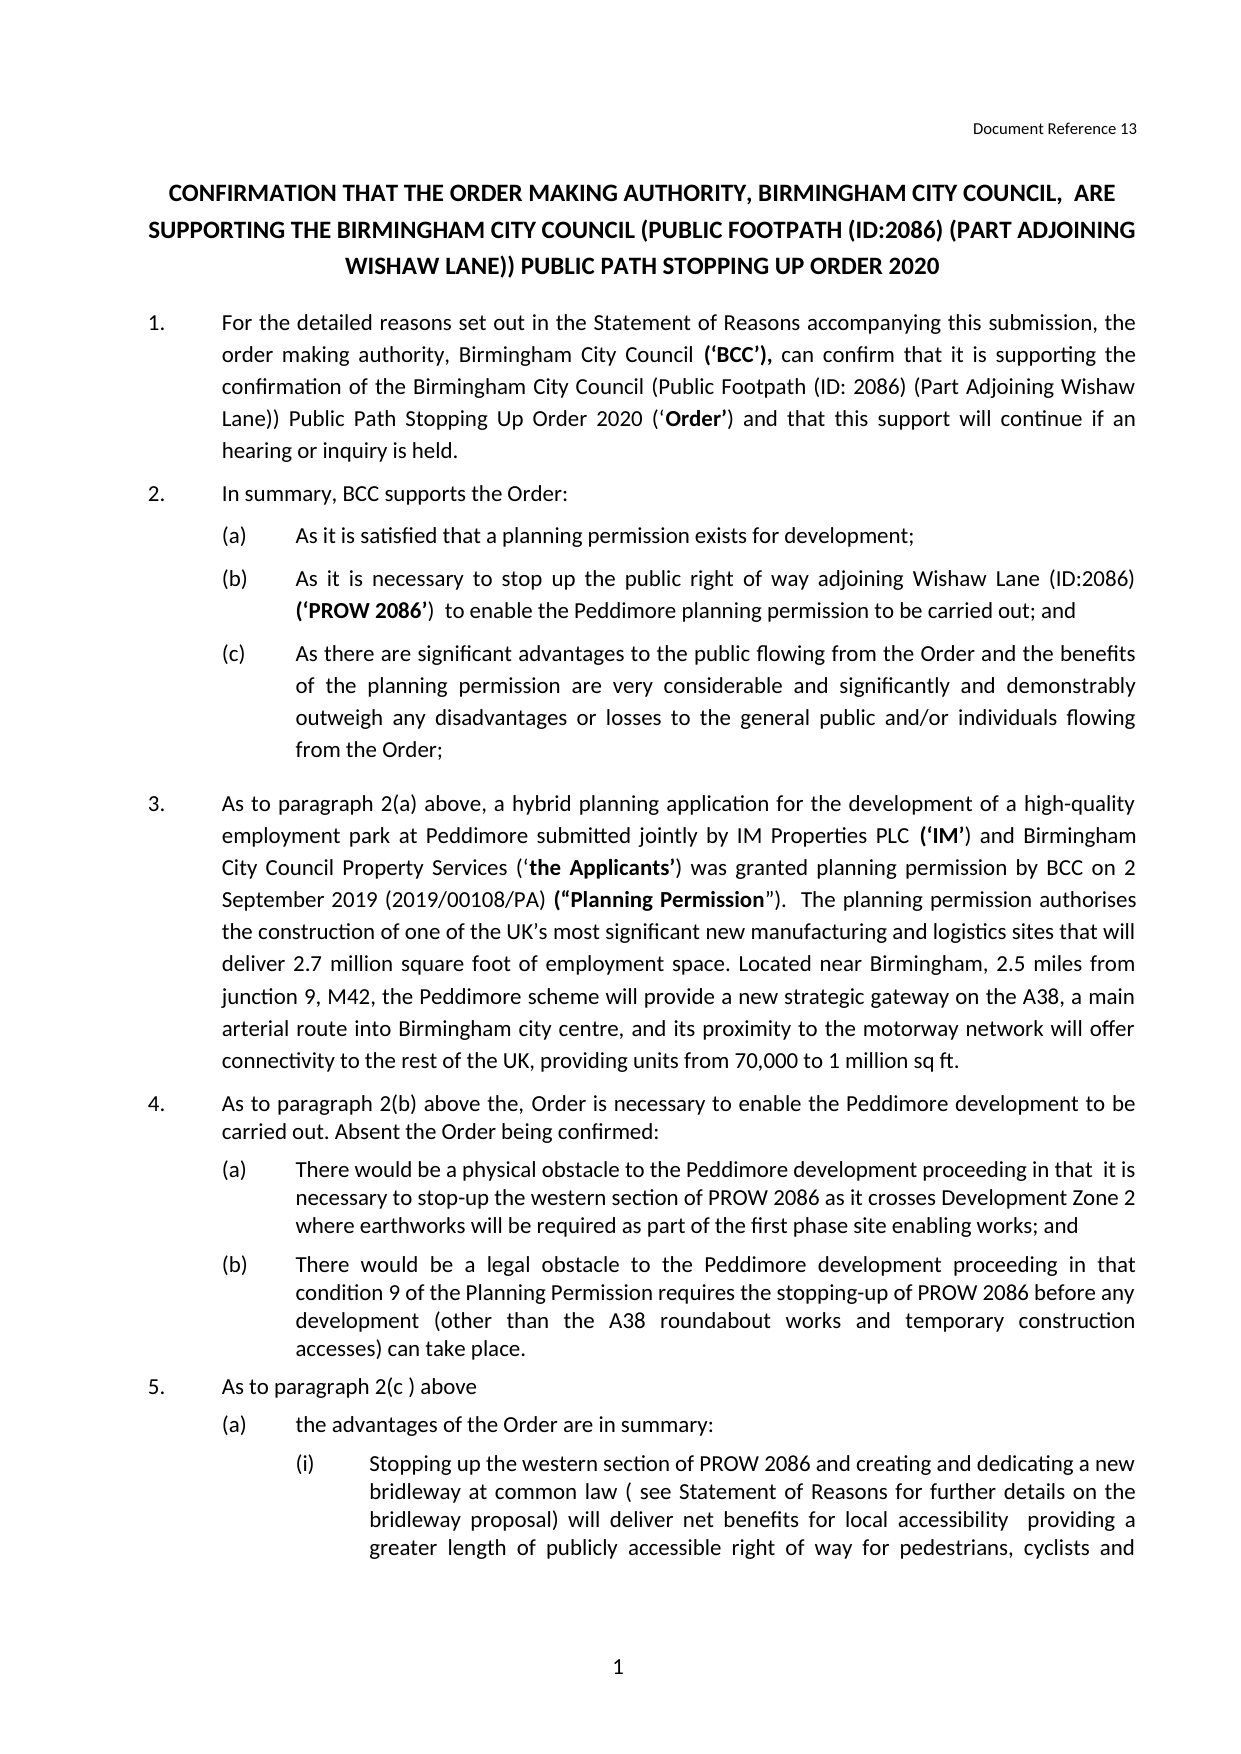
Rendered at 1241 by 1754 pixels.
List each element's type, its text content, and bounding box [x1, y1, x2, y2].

text As it is necessary to stop up the public right of way adjoining Wishaw Lane (ID:2086) (‘PROW 2086’) to enable the Peddimore planning permission to be carried out; and [222, 564, 1137, 624]
text There would be a legal obstacle to the Peddimore development proceeding in that condition 9 of the Planning Permission requires the stopping-up of PROW 2086 before any development (other than the A38 roundabout works and temporary construction accesses) can take place. [222, 1250, 1137, 1362]
subtitle CONFIRMATION THAT THE ORDER MAKING AUTHORITY, BIRMINGHAM CITY COUNCIL, ARE SUPPORTING THE BIRMINGHAM CITY COUNCIL (PUBLIC FOOTPATH (ID:2086) (PART ADJOINING WISHAW LANE)) PUBLIC PATH STOPPING UP ORDER 2020 [148, 177, 1137, 281]
text As there are significant advantages to the public flowing from the Order and the benefits of the planning permission are very considerable and significantly and demonstrably outweigh any disadvantages or losses to the general public and/or individuals flowing from the Order; [222, 639, 1137, 764]
text As to paragraph 2(c ) above [148, 1372, 1137, 1400]
text As to paragraph 2(a) above, a hybrid planning application for the development of a high-quality employment park at Peddimore submitted jointly by IM Properties PLC (‘IM’) and Birmingham City Council Property Services (‘the Applicants’) was granted planning permission by BCC on 2 September 2019 (2019/00108/PA) (“Planning Permission”). The planning permission authorises the construction of one of the UK’s most significant new manufacturing and logistics sites that will deliver 2.7 million square foot of employment space. Located near Birmingham, 2.5 miles from junction 9, M42, the Peddimore scheme will provide a new strategic gateway on the A38, a main arterial route into Birmingham city centre, and its proximity to the motorway network will offer connectivity to the rest of the UK, providing units from 70,000 to 1 million sq ft. [148, 789, 1137, 1074]
text There would be a physical obstacle to the Peddimore development proceeding in that it is necessary to stop-up the western section of PROW 2086 as it crosses Development Zone 2 where earthworks will be required as part of the first phase site enabling works; and [222, 1155, 1137, 1239]
text As to paragraph 2(b) above the, Order is necessary to enable the Peddimore development to be carried out. Absent the Order being confirmed: [148, 1089, 1137, 1145]
text In summary, BCC supports the Order: [148, 479, 1137, 507]
text As it is satisfied that a planning permission exists for development; [222, 522, 1137, 550]
text For the detailed reasons set out in the Statement of Reasons accompanying this submission, the order making authority, Birmingham City Council (‘BCC’), can confirm that it is supporting the confirmation of the Birmingham City Council (Public Footpath (ID: 2086) (Part Adjoining Wishaw Lane)) Public Path Stopping Up Order 2020 (‘Order’) and that this support will continue if an hearing or inquiry is held. [148, 308, 1137, 464]
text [295, 1449, 1137, 1561]
text the advantages of the Order are in summary: [222, 1411, 1137, 1439]
